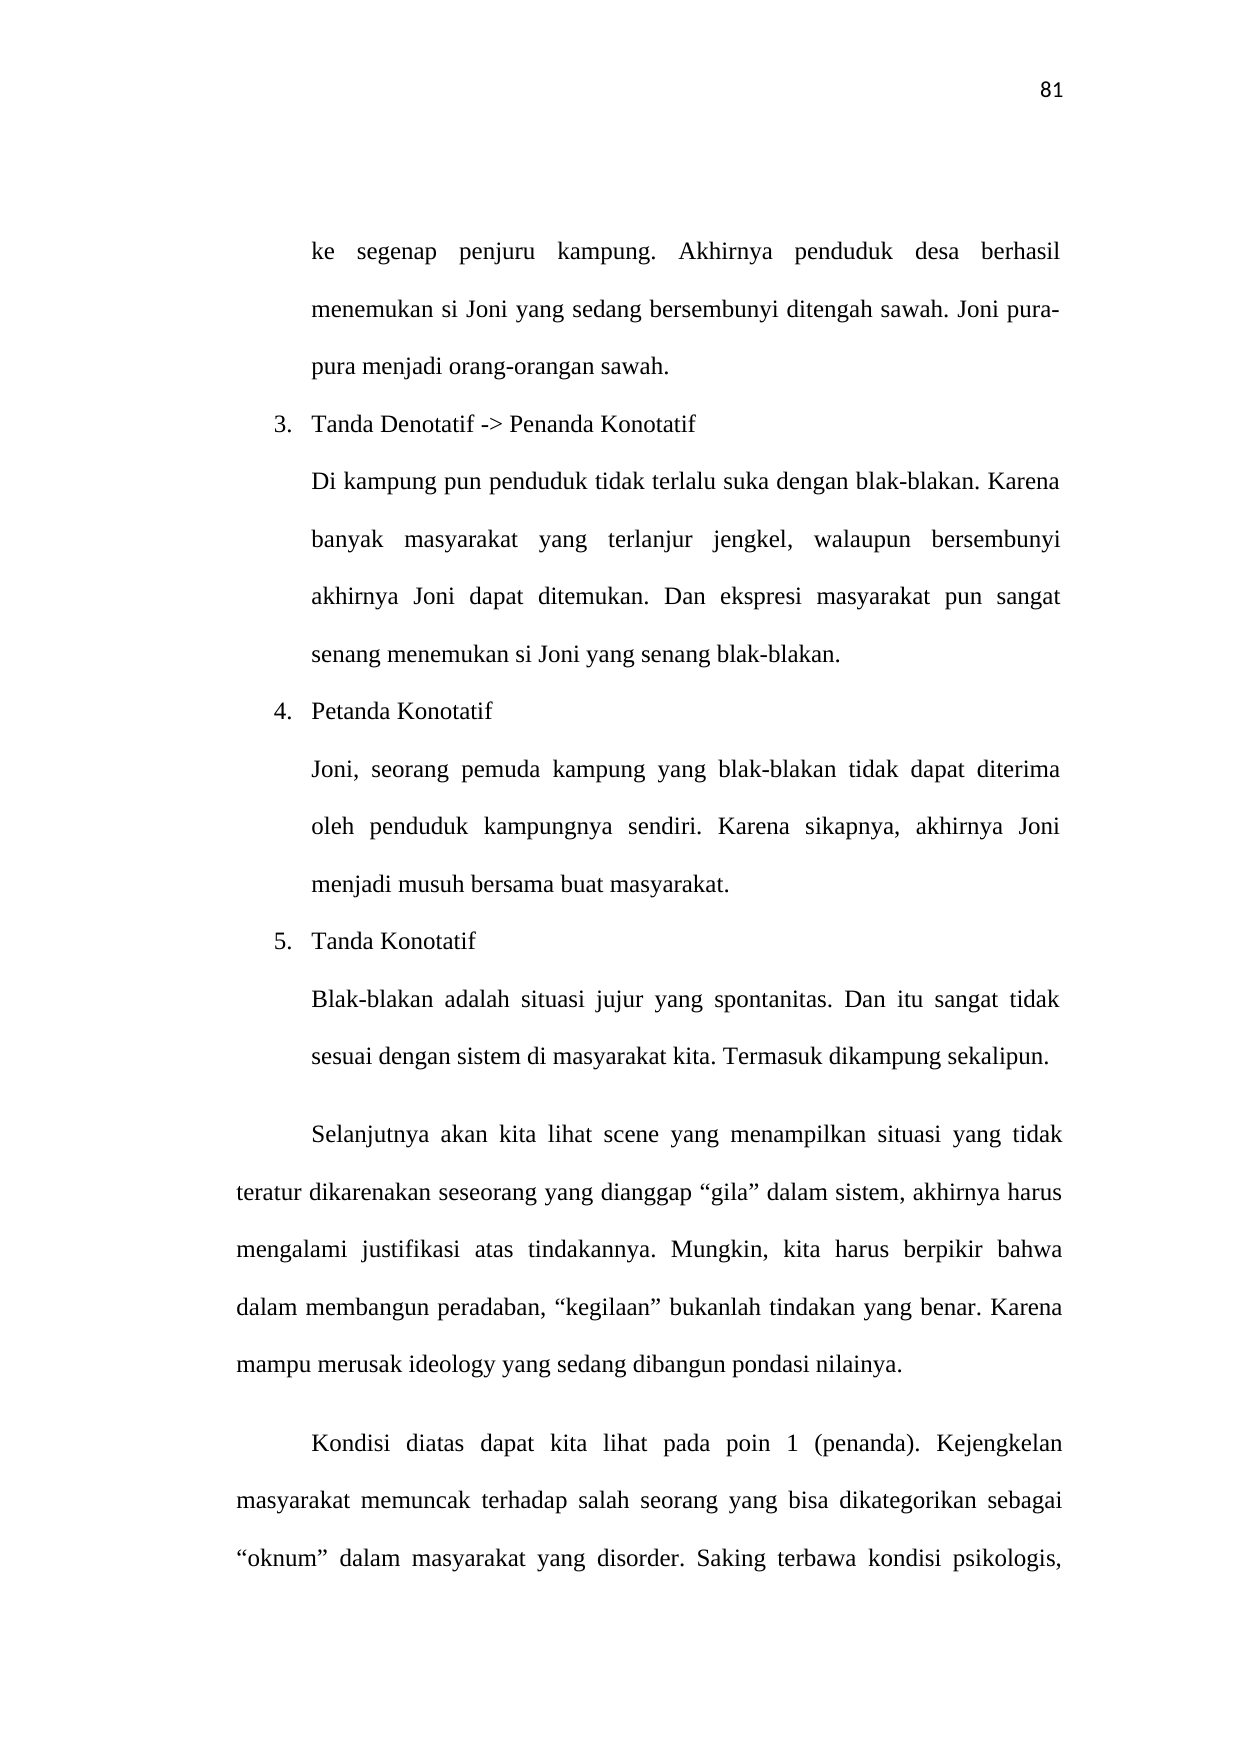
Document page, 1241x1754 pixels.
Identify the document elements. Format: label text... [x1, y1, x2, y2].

list Tanda Konotatif [274, 926, 1061, 955]
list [311, 236, 1061, 380]
list Joni, seorang pemuda kampung yang blak-blakan tidak dapat diterima oleh penduduk kampungnya sendiri. Karena sikapnya, akhirnya Joni menjadi musuh bersama buat masyarakat. [311, 754, 1061, 897]
list Tanda Denotatif -> Penanda Konotatif [274, 409, 1061, 437]
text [236, 1428, 1063, 1572]
list Petanda Konotatif [274, 696, 1061, 725]
list Di kampung pun penduduk tidak terlalu suka dengan blak-blakan. Karena banyak masyarakat yang terlanjur jengkel, walaupun bersembunyi akhirnya Joni dapat ditemukan. Dan ekspresi masyarakat pun sangat senang menemukan si Joni yang senang blak-blakan. [311, 466, 1061, 667]
list Blak-blakan adalah situasi jujur yang spontanitas. Dan itu sangat tidak sesuai dengan sistem di masyarakat kita. Termasuk dikampung sekalipun. [311, 984, 1061, 1070]
text Selanjutnya akan kita lihat scene yang menampilkan situasi yang tidak teratur dikarenakan seseorang yang dianggap “gila” dalam sistem, akhirnya harus mengalami justifikasi atas tindakannya. Mungkin, kita harus berpikir bahwa dalam membangun peradaban, “kegilaan” bukanlah tindakan yang benar. Karena mampu merusak ideology yang sedang dibangun pondasi nilainya. [236, 1119, 1063, 1378]
